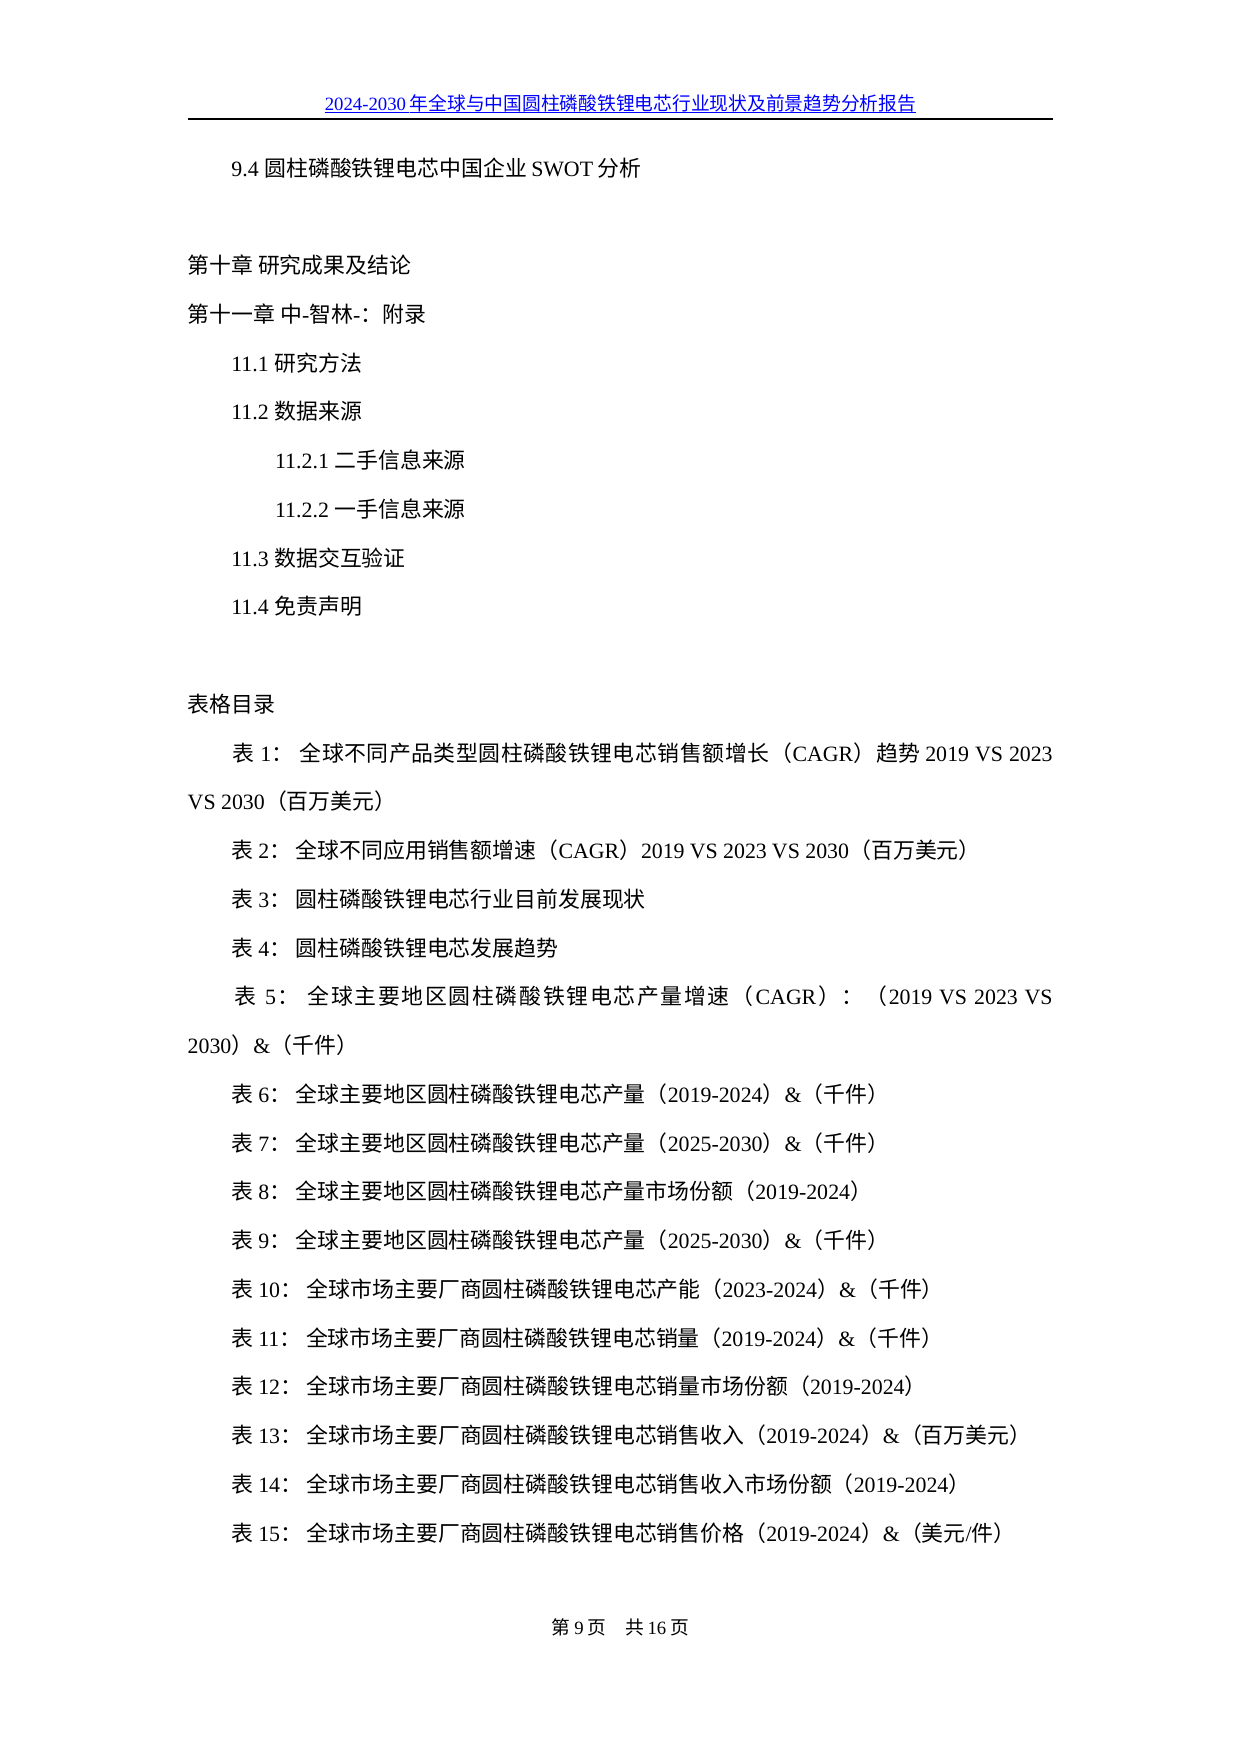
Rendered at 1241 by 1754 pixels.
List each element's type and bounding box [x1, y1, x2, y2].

text [187, 150, 1053, 1548]
